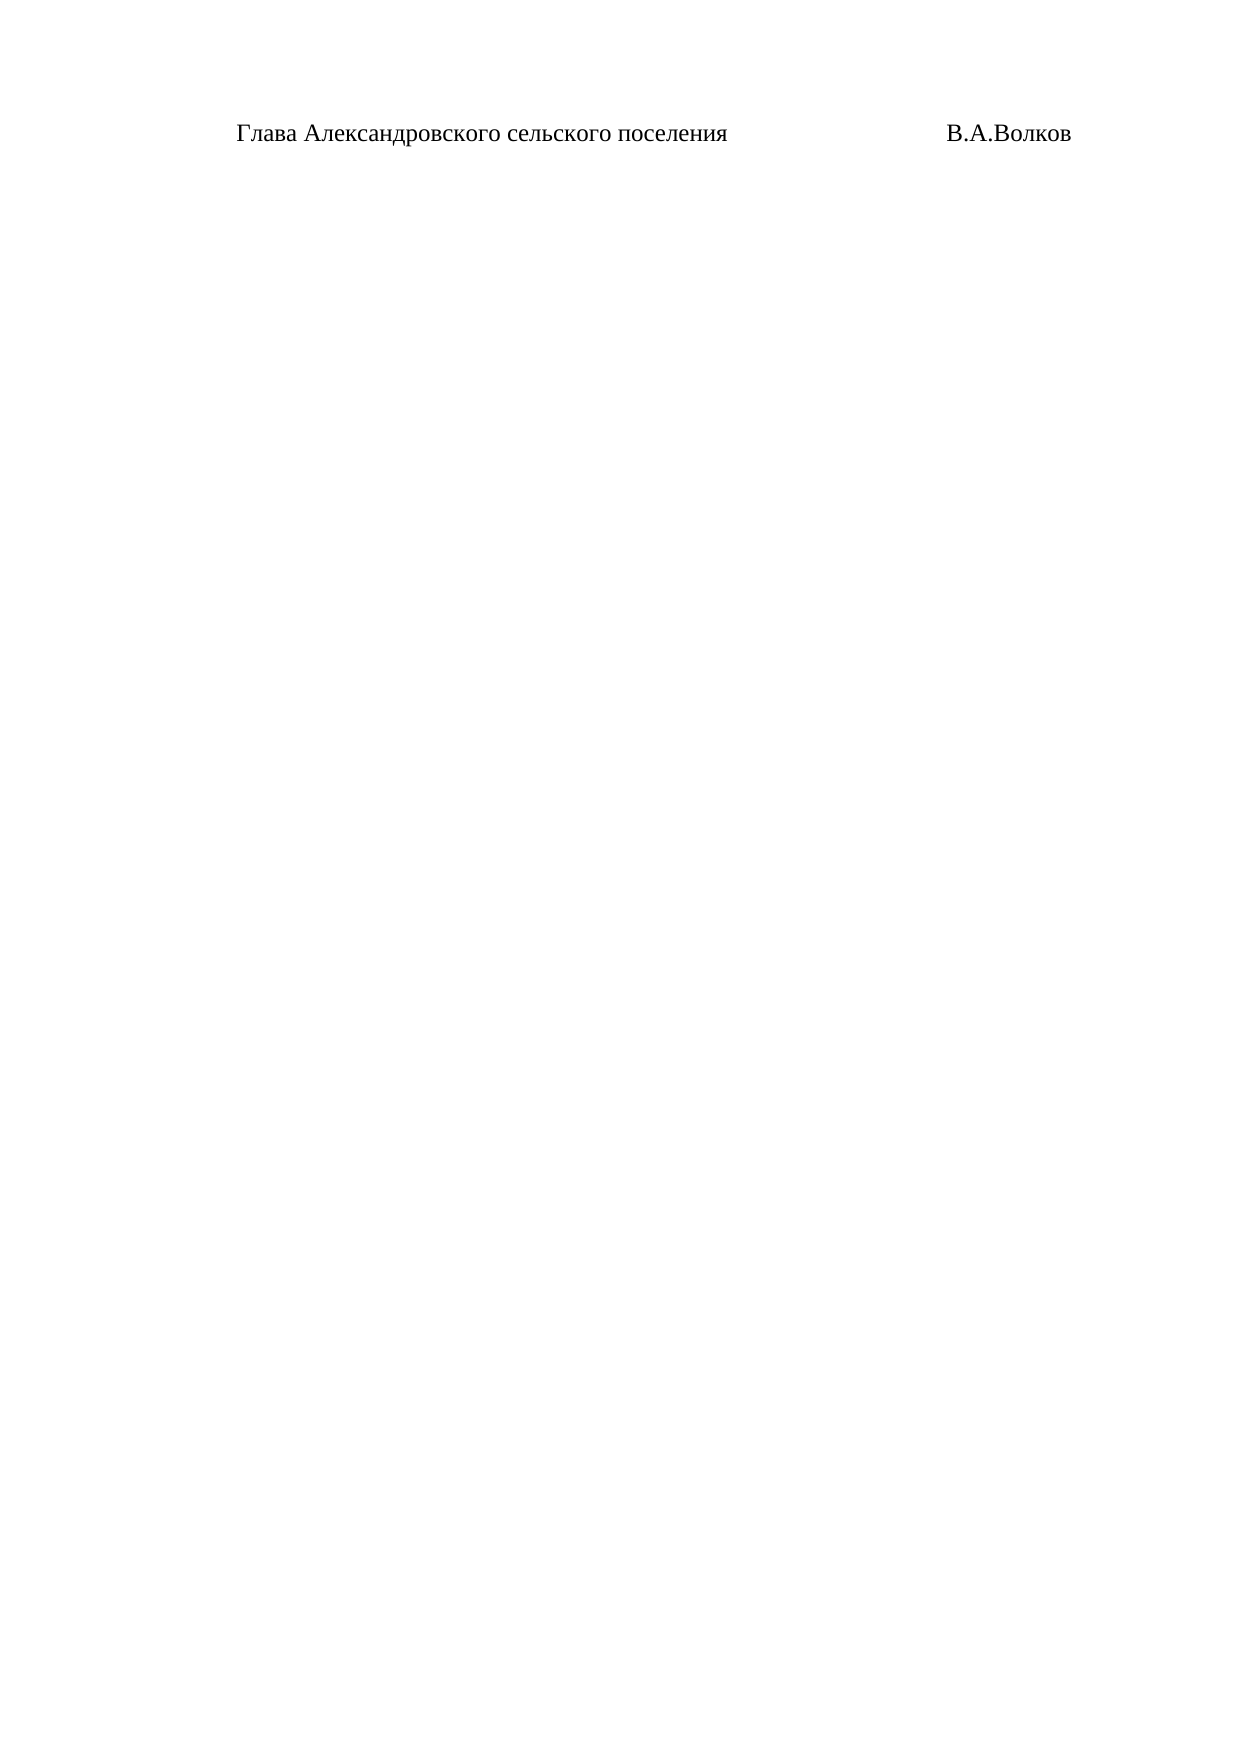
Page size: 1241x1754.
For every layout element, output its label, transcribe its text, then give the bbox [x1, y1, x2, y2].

text Глава Александровского сельского поселения В.А.Волков [177, 118, 1152, 147]
